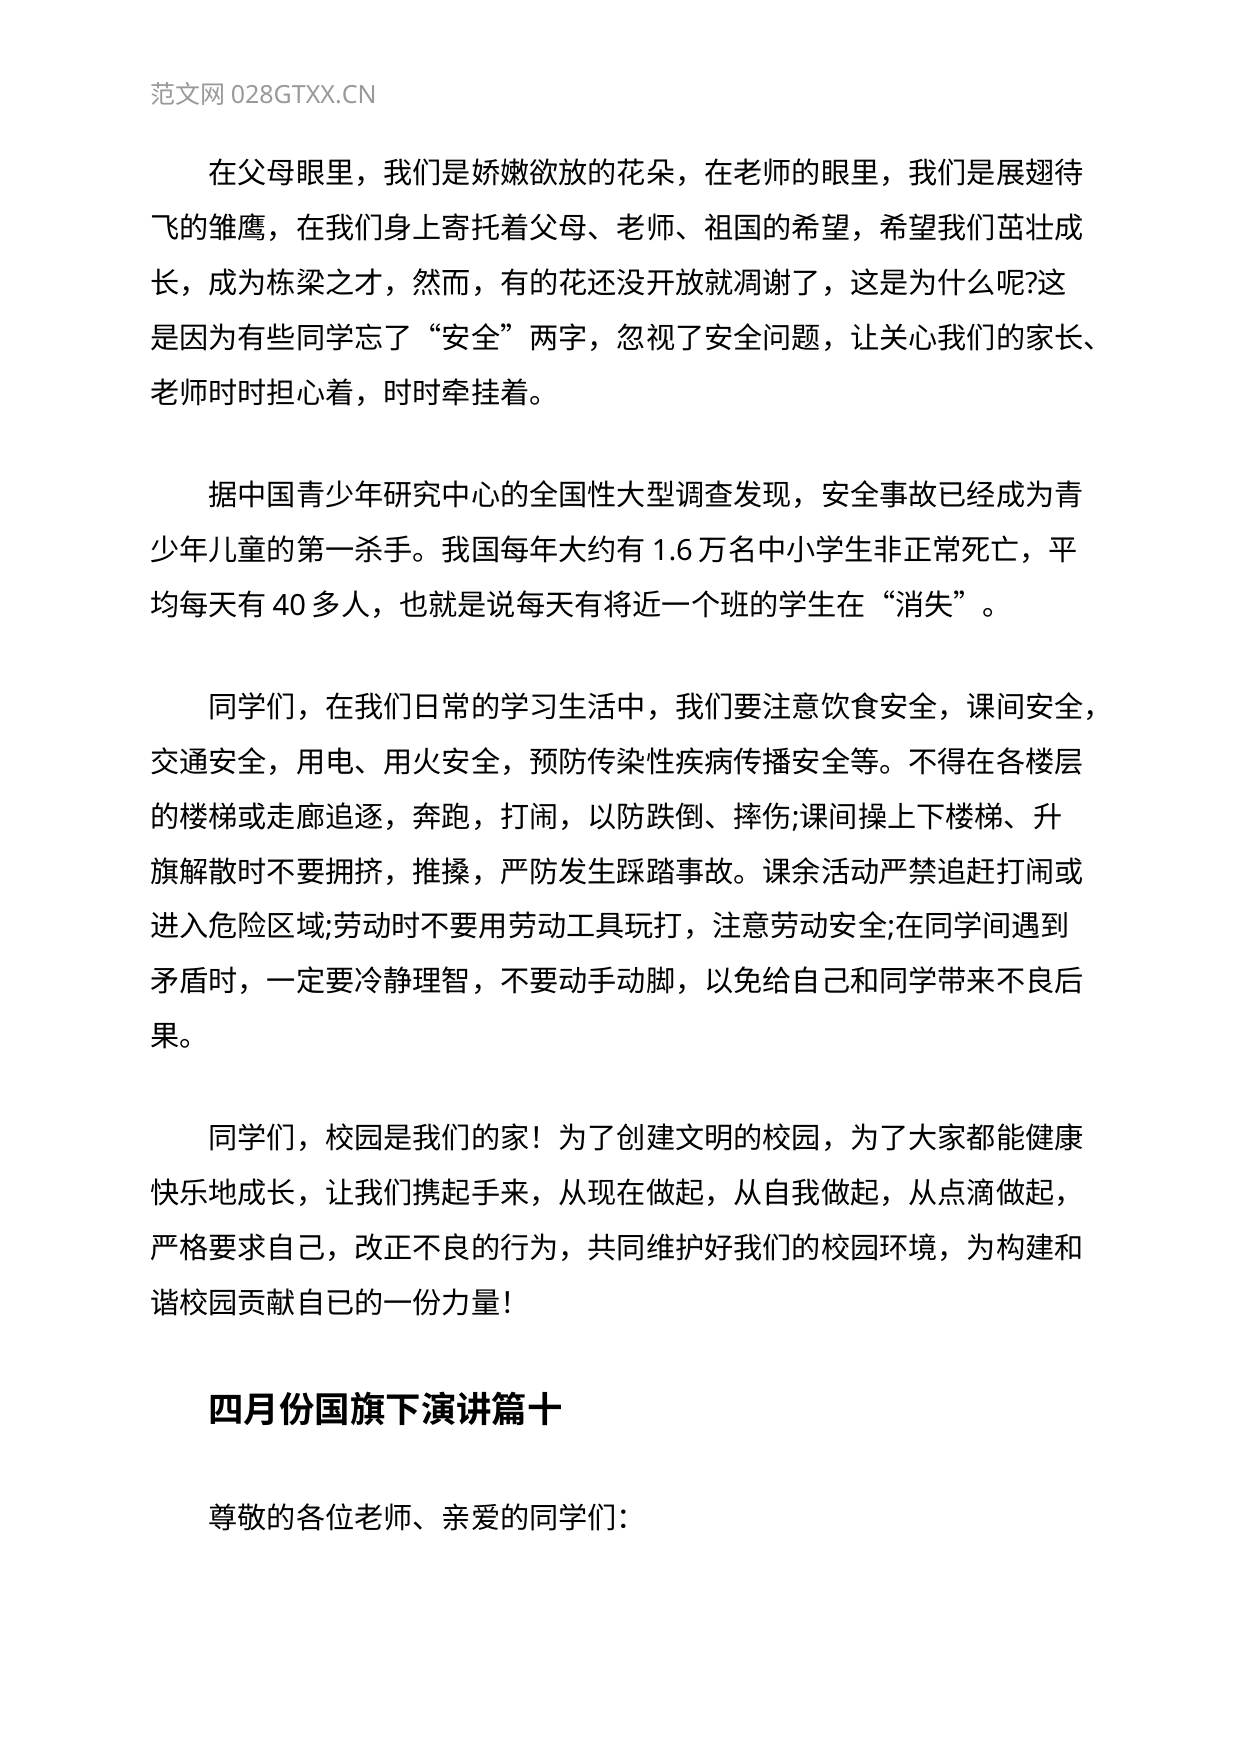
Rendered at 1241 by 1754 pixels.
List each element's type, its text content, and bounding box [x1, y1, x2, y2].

text 同学们，在我们日常的学习生活中，我们要注意饮食安全，课间安全，交通安全，用电、用火安全，预防传染性疾病传播安全等。不得在各楼层的楼梯或走廊追逐，奔跑，打闹，以防跌倒、摔伤;课间操上下楼梯、升旗解散时不要拥挤，推搡，严防发生踩踏事故。课余活动严禁追赶打闹或进入危险区域;劳动时不要用劳动工具玩打，注意劳动安全;在同学间遇到矛盾时，一定要冷静理智，不要动手动脚，以免给自己和同学带来不良后果。 [150, 683, 1090, 1055]
text 同学们，校园是我们的家！为了创建文明的校园，为了大家都能健康快乐地成长，让我们携起手来，从现在做起，从自我做起，从点滴做起，严格要求自己，改正不良的行为，共同维护好我们的校园环境，为构建和谐校园贡献自已的一份力量！ [150, 1115, 1090, 1322]
text 据中国青少年研究中心的全国性大型调查发现，安全事故已经成为青少年儿童的第一杀手。我国每年大约有1.6万名中小学生非正常死亡，平均每天有40多人，也就是说每天有将近一个班的学生在“消失”。 [150, 471, 1090, 624]
text 尊敬的各位老师、亲爱的同学们： [150, 1494, 1090, 1537]
text 四月份国旗下演讲篇十 [150, 1381, 1090, 1432]
text 在父母眼里，我们是娇嫩欲放的花朵，在老师的眼里，我们是展翅待飞的雏鹰，在我们身上寄托着父母、老师、祖国的希望，希望我们茁壮成长，成为栋梁之才，然而，有的花还没开放就凋谢了，这是为什么呢?这是因为有些同学忘了“安全”两字，忽视了安全问题，让关心我们的家长、老师时时担心着，时时牵挂着。 [150, 150, 1090, 412]
